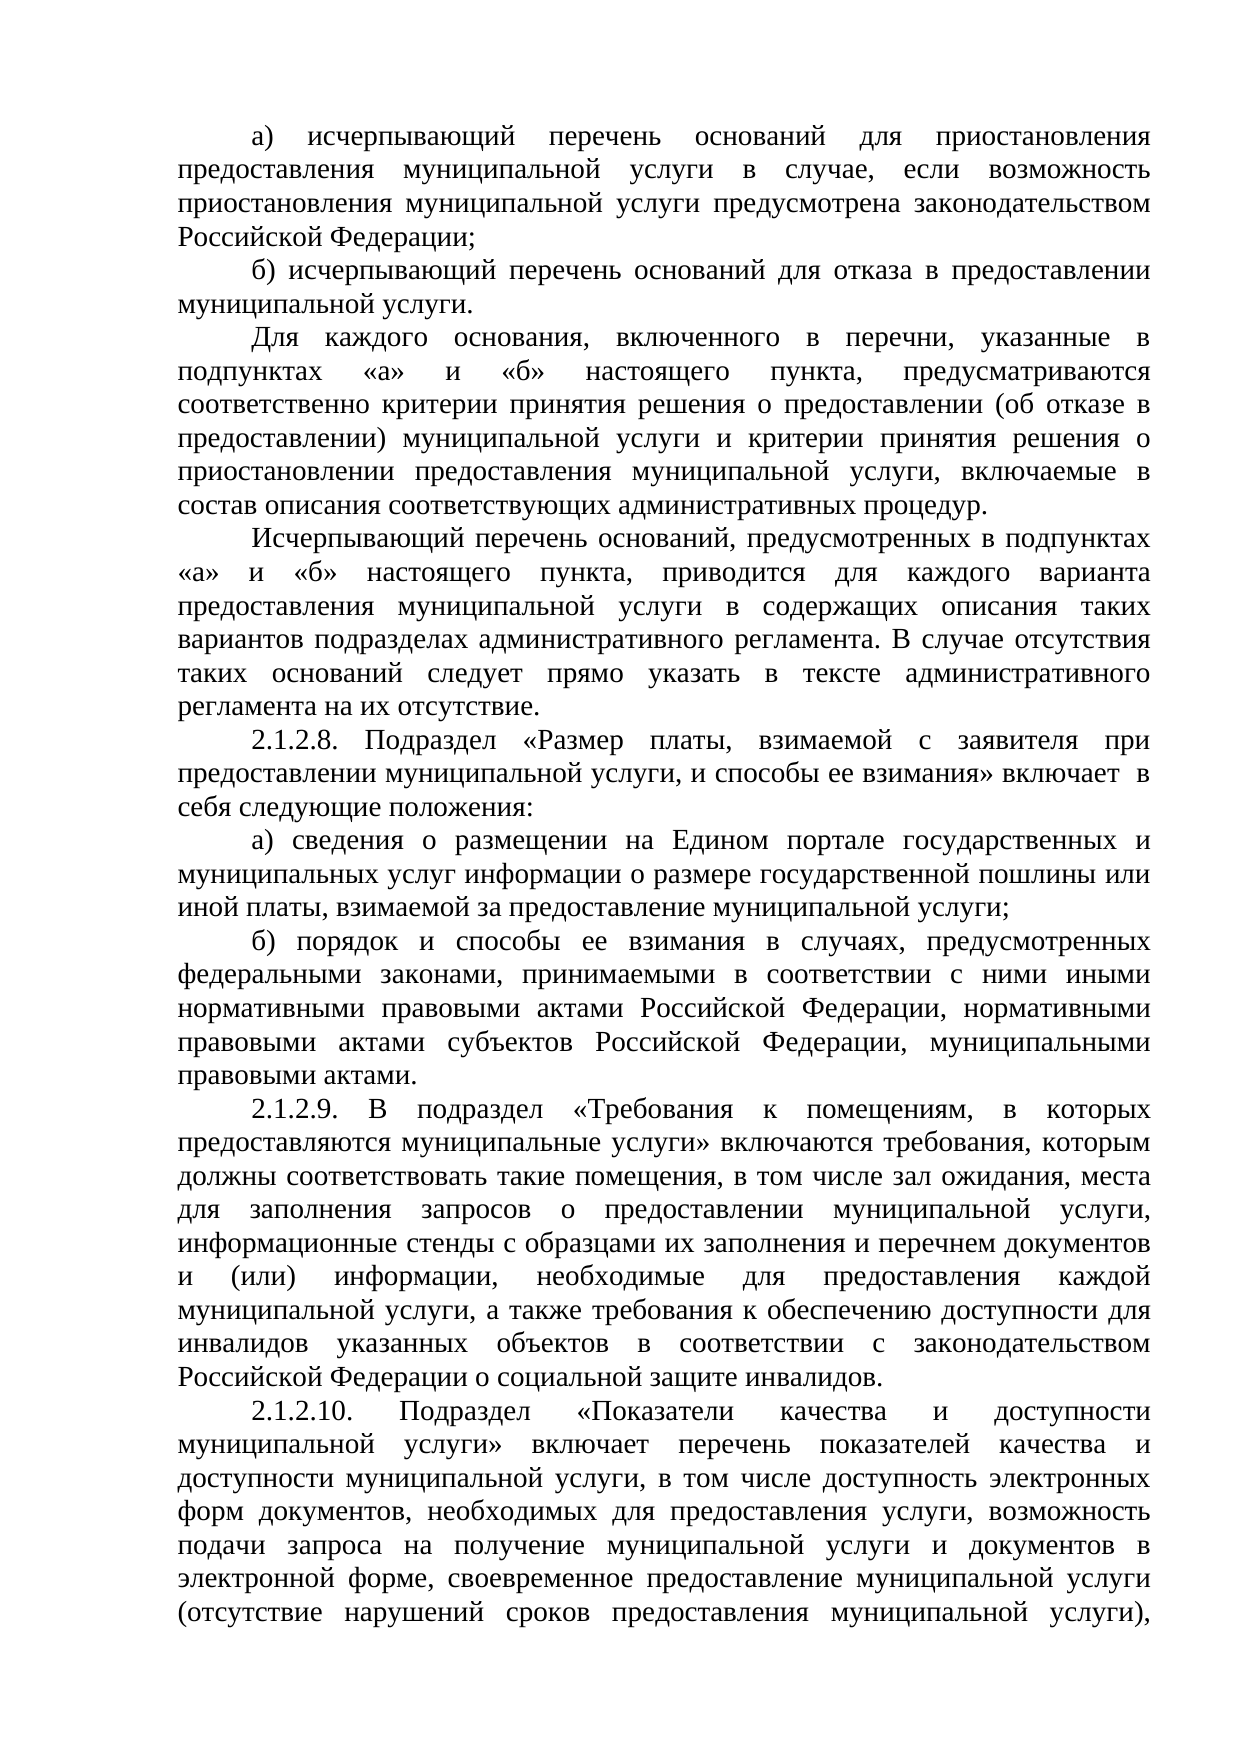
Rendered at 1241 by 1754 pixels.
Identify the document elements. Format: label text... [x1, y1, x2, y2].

text а) исчерпывающий перечень оснований для приостановления предоставления муниципальной услуги в случае, если возможность приостановления муниципальной услуги предусмотрена законодательством Российской Федерации; [177, 118, 1152, 252]
text Для каждого основания, включенного в перечни, указанные в подпунктах «а» и «б» настоящего пункта, предусматриваются соответственно критерии принятия решения о предоставлении (об отказе в предоставлении) муниципальной услуги и критерии принятия решения о приостановлении предоставления муниципальной услуги, включаемые в состав описания соответствующих административных процедур. [177, 319, 1152, 521]
text б) порядок и способы ее взимания в случаях, предусмотренных федеральными законами, принимаемыми в соответствии с ними иными нормативными правовыми актами Российской Федерации, нормативными правовыми актами субъектов Российской Федерации, муниципальными правовыми актами. [177, 923, 1152, 1091]
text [177, 1393, 1152, 1627]
text 2.1.2.8. Подраздел «Размер платы, взимаемой с заявителя при предоставлении муниципальной услуги, и способы ее взимания» включает в себя следующие положения: [177, 722, 1152, 822]
text 2.1.2.9. В подраздел «Требования к помещениям, в которых предоставляются муниципальные услуги» включаются требования, которым должны соответствовать такие помещения, в том числе зал ожидания, места для заполнения запросов о предоставлении муниципальной услуги, информационные стенды с образцами их заполнения и перечнем документов и (или) информации, необходимые для предоставления каждой муниципальной услуги, а также требования к обеспечению доступности для инвалидов указанных объектов в соответствии с законодательством Российской Федерации о социальной защите инвалидов. [177, 1091, 1152, 1393]
text б) исчерпывающий перечень оснований для отказа в предоставлении муниципальной услуги. [177, 252, 1152, 319]
text а) сведения о размещении на Едином портале государственных и муниципальных услуг информации о размере государственной пошлины или иной платы, взимаемой за предоставление муниципальной услуги; [177, 822, 1152, 923]
text Исчерпывающий перечень оснований, предусмотренных в подпунктах «а» и «б» настоящего пункта, приводится для каждого варианта предоставления муниципальной услуги в содержащих описания таких вариантов подразделах административного регламента. В случае отсутствия таких оснований следует прямо указать в тексте административного регламента на их отсутствие. [177, 521, 1152, 722]
